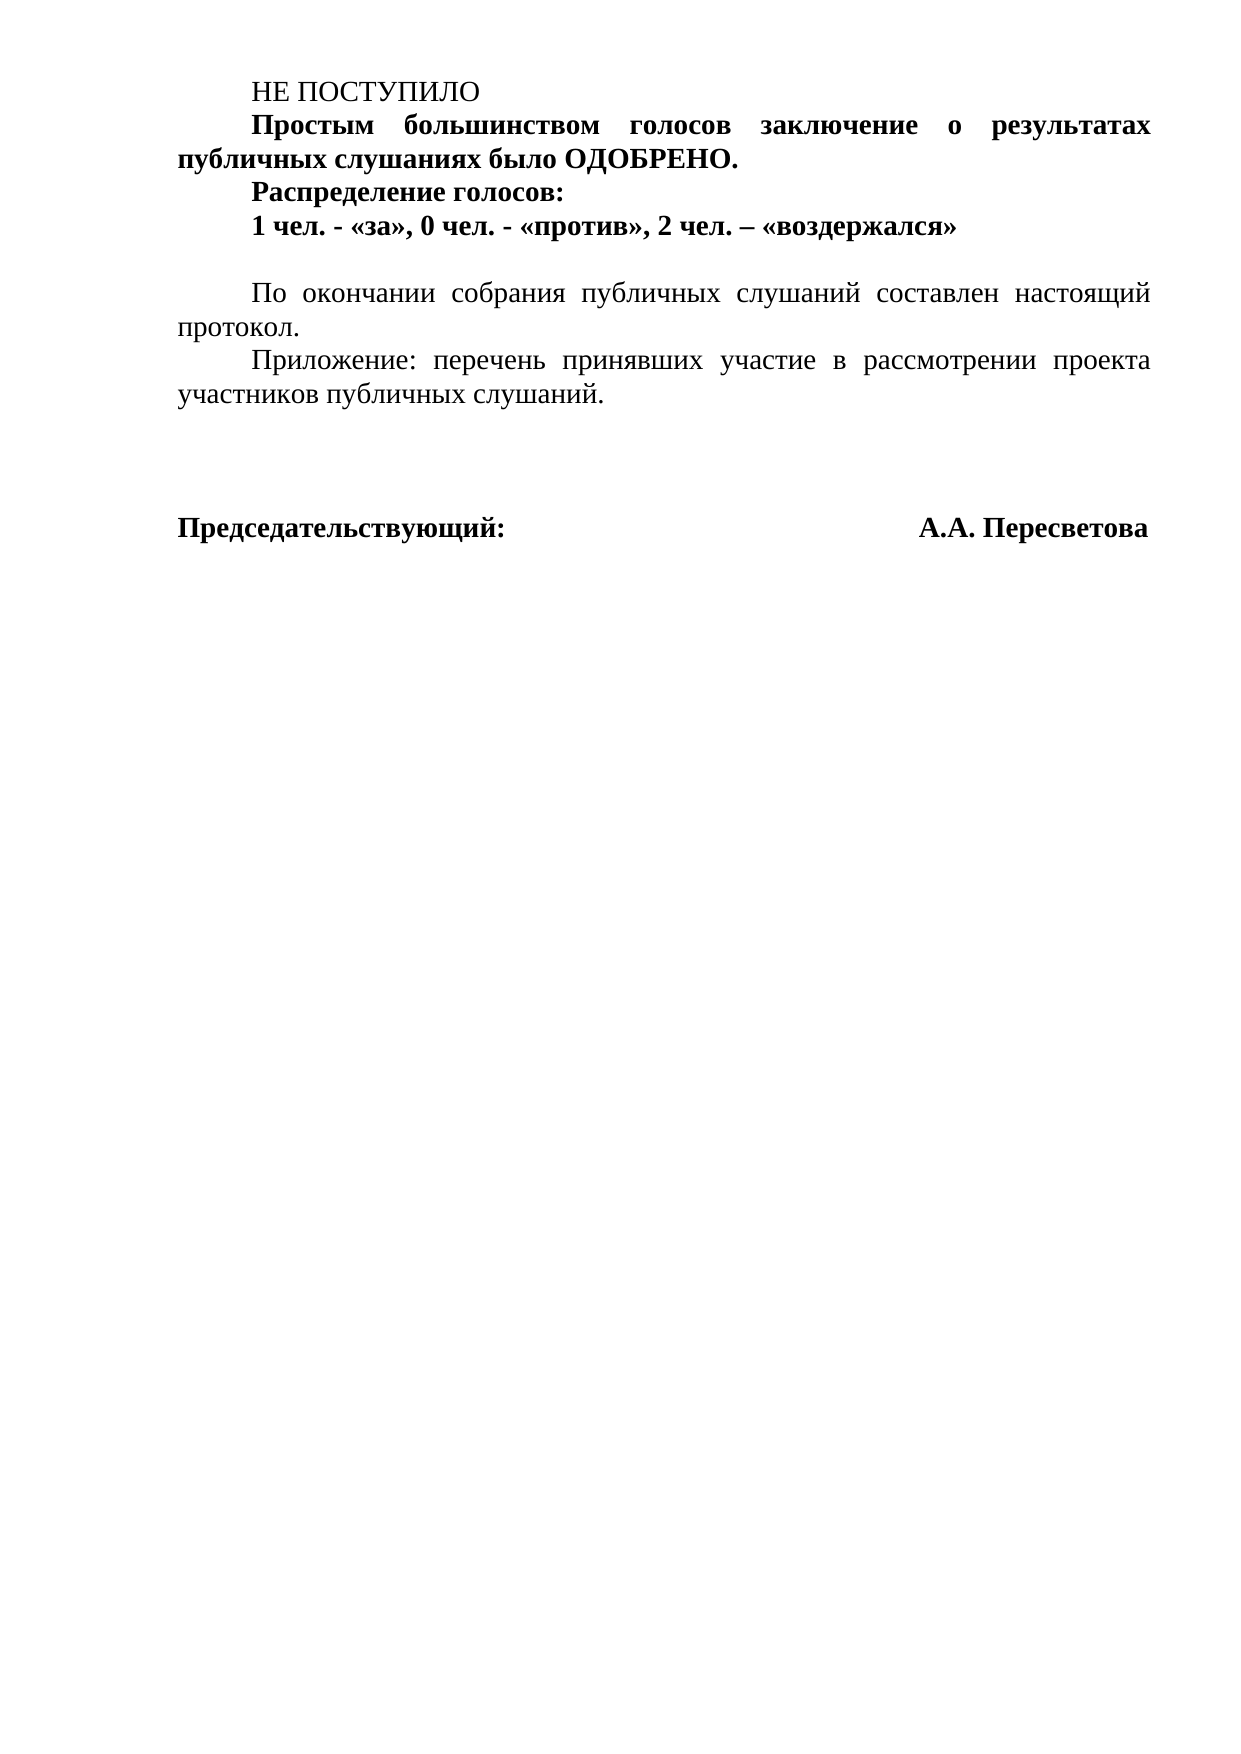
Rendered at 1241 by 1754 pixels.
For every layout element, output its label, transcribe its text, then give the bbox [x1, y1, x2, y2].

text 1 чел. - «за», 0 чел. - «против», 2 чел. – «воздержался» [177, 208, 1152, 242]
text Приложение: перечень принявших участие в рассмотрении проекта участников публичных слушаний. [177, 342, 1152, 409]
text Простым большинством голосов заключение о результатах публичных слушаниях было ОДОБРЕНО. [177, 107, 1152, 174]
text Распределение голосов: [177, 174, 1152, 208]
text Председательствующий: А.А. Пересветова [177, 510, 1181, 543]
text НЕ ПОСТУПИЛО [177, 74, 1152, 107]
text По окончании собрания публичных слушаний составлен настоящий протокол. [177, 275, 1152, 342]
